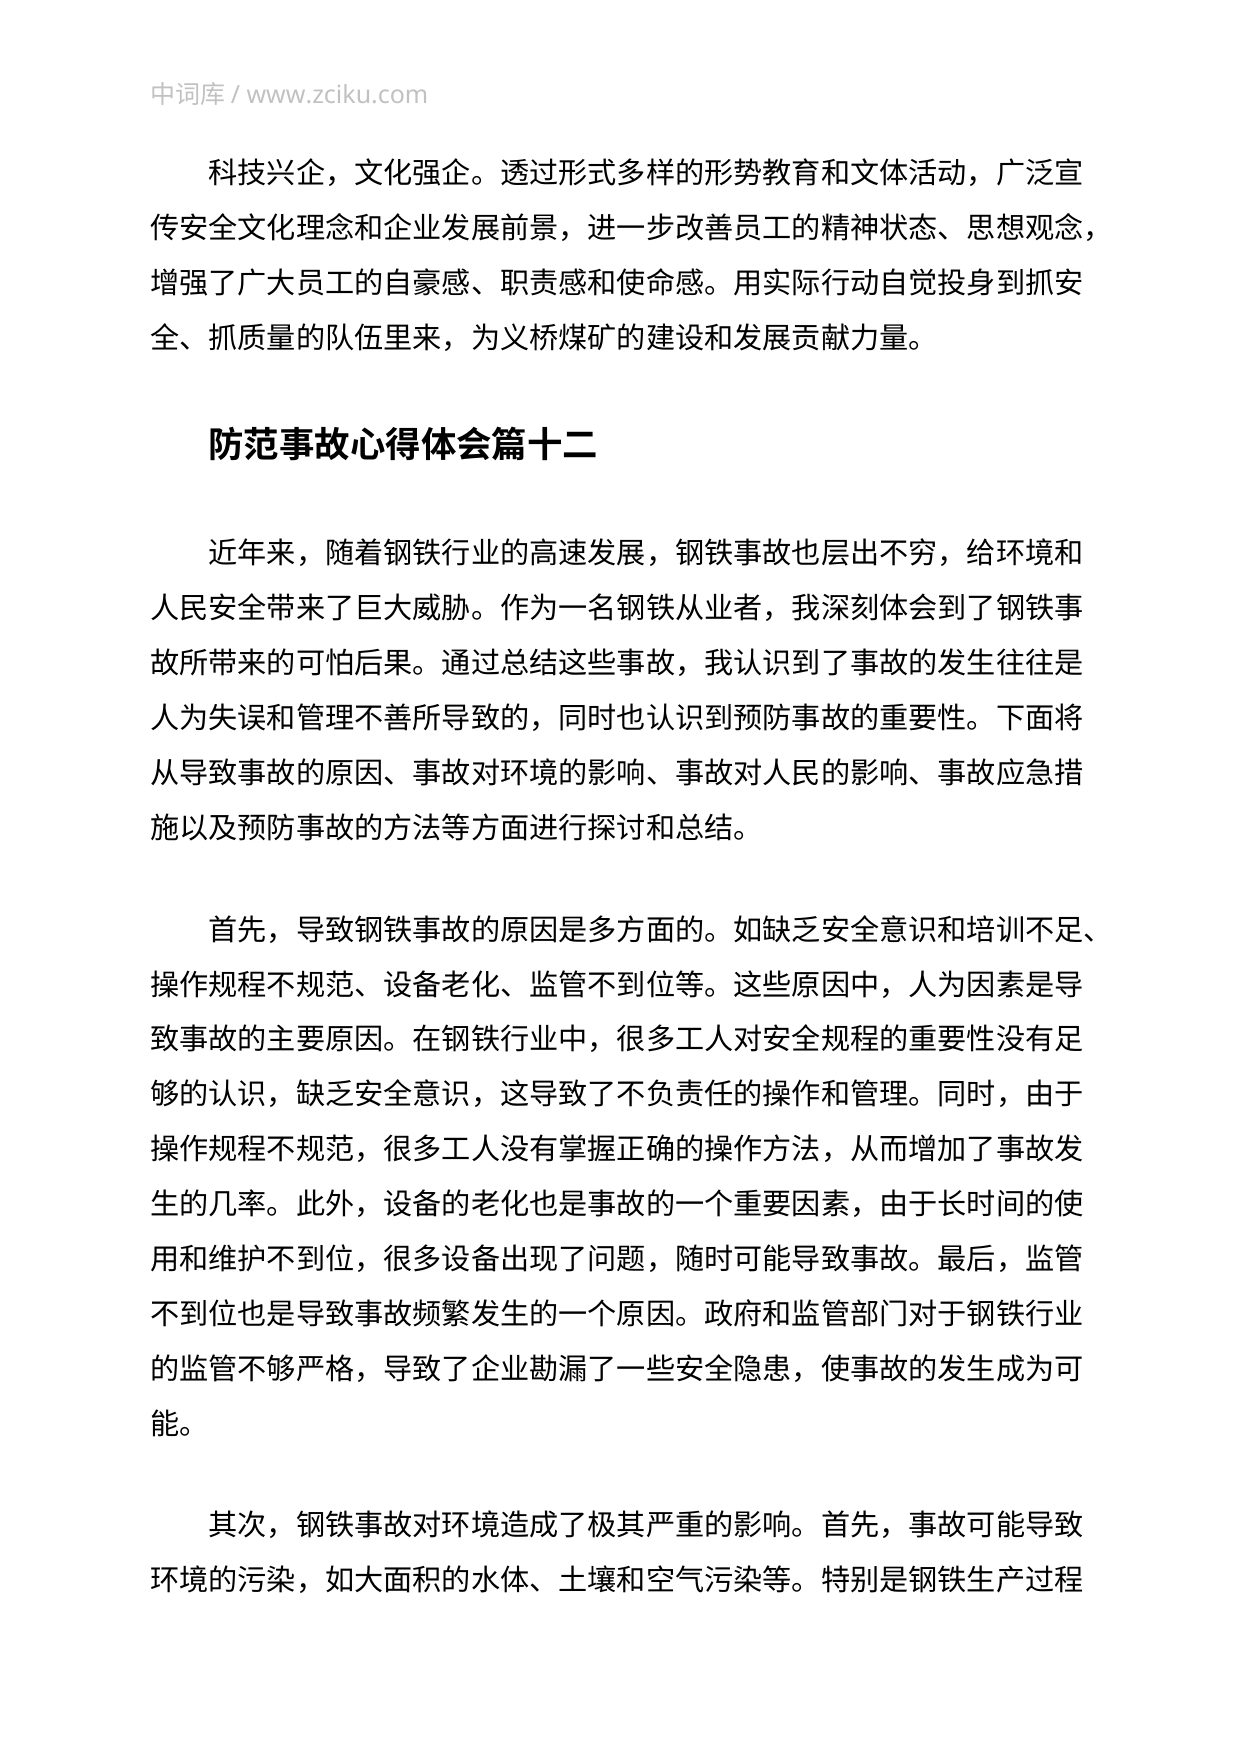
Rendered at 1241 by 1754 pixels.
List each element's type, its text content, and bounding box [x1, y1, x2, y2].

text 首先，导致钢铁事故的原因是多方面的。如缺乏安全意识和培训不足、操作规程不规范、设备老化、监管不到位等。这些原因中，人为因素是导致事故的主要原因。在钢铁行业中，很多工人对安全规程的重要性没有足够的认识，缺乏安全意识，这导致了不负责任的操作和管理。同时，由于操作规程不规范，很多工人没有掌握正确的操作方法，从而增加了事故发生的几率。此外，设备的老化也是事故的一个重要因素，由于长时间的使用和维护不到位，很多设备出现了问题，随时可能导致事故。最后，监管不到位也是导致事故频繁发生的一个原因。政府和监管部门对于钢铁行业的监管不够严格，导致了企业勘漏了一些安全隐患，使事故的发生成为可能。 [150, 906, 1090, 1442]
text 防范事故心得体会篇十二 [150, 416, 1090, 468]
text 科技兴企，文化强企。透过形式多样的形势教育和文体活动，广泛宣传安全文化理念和企业发展前景，进一步改善员工的精神状态、思想观念，增强了广大员工的自豪感、职责感和使命感。用实际行动自觉投身到抓安全、抓质量的队伍里来，为义桥煤矿的建设和发展贡献力量。 [150, 150, 1090, 357]
text 近年来，随着钢铁行业的高速发展，钢铁事故也层出不穷，给环境和人民安全带来了巨大威胁。作为一名钢铁从业者，我深刻体会到了钢铁事故所带来的可怕后果。通过总结这些事故，我认识到了事故的发生往往是人为失误和管理不善所导致的，同时也认识到预防事故的重要性。下面将从导致事故的原因、事故对环境的影响、事故对人民的影响、事故应急措施以及预防事故的方法等方面进行探讨和总结。 [150, 530, 1090, 847]
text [150, 1502, 1090, 1599]
